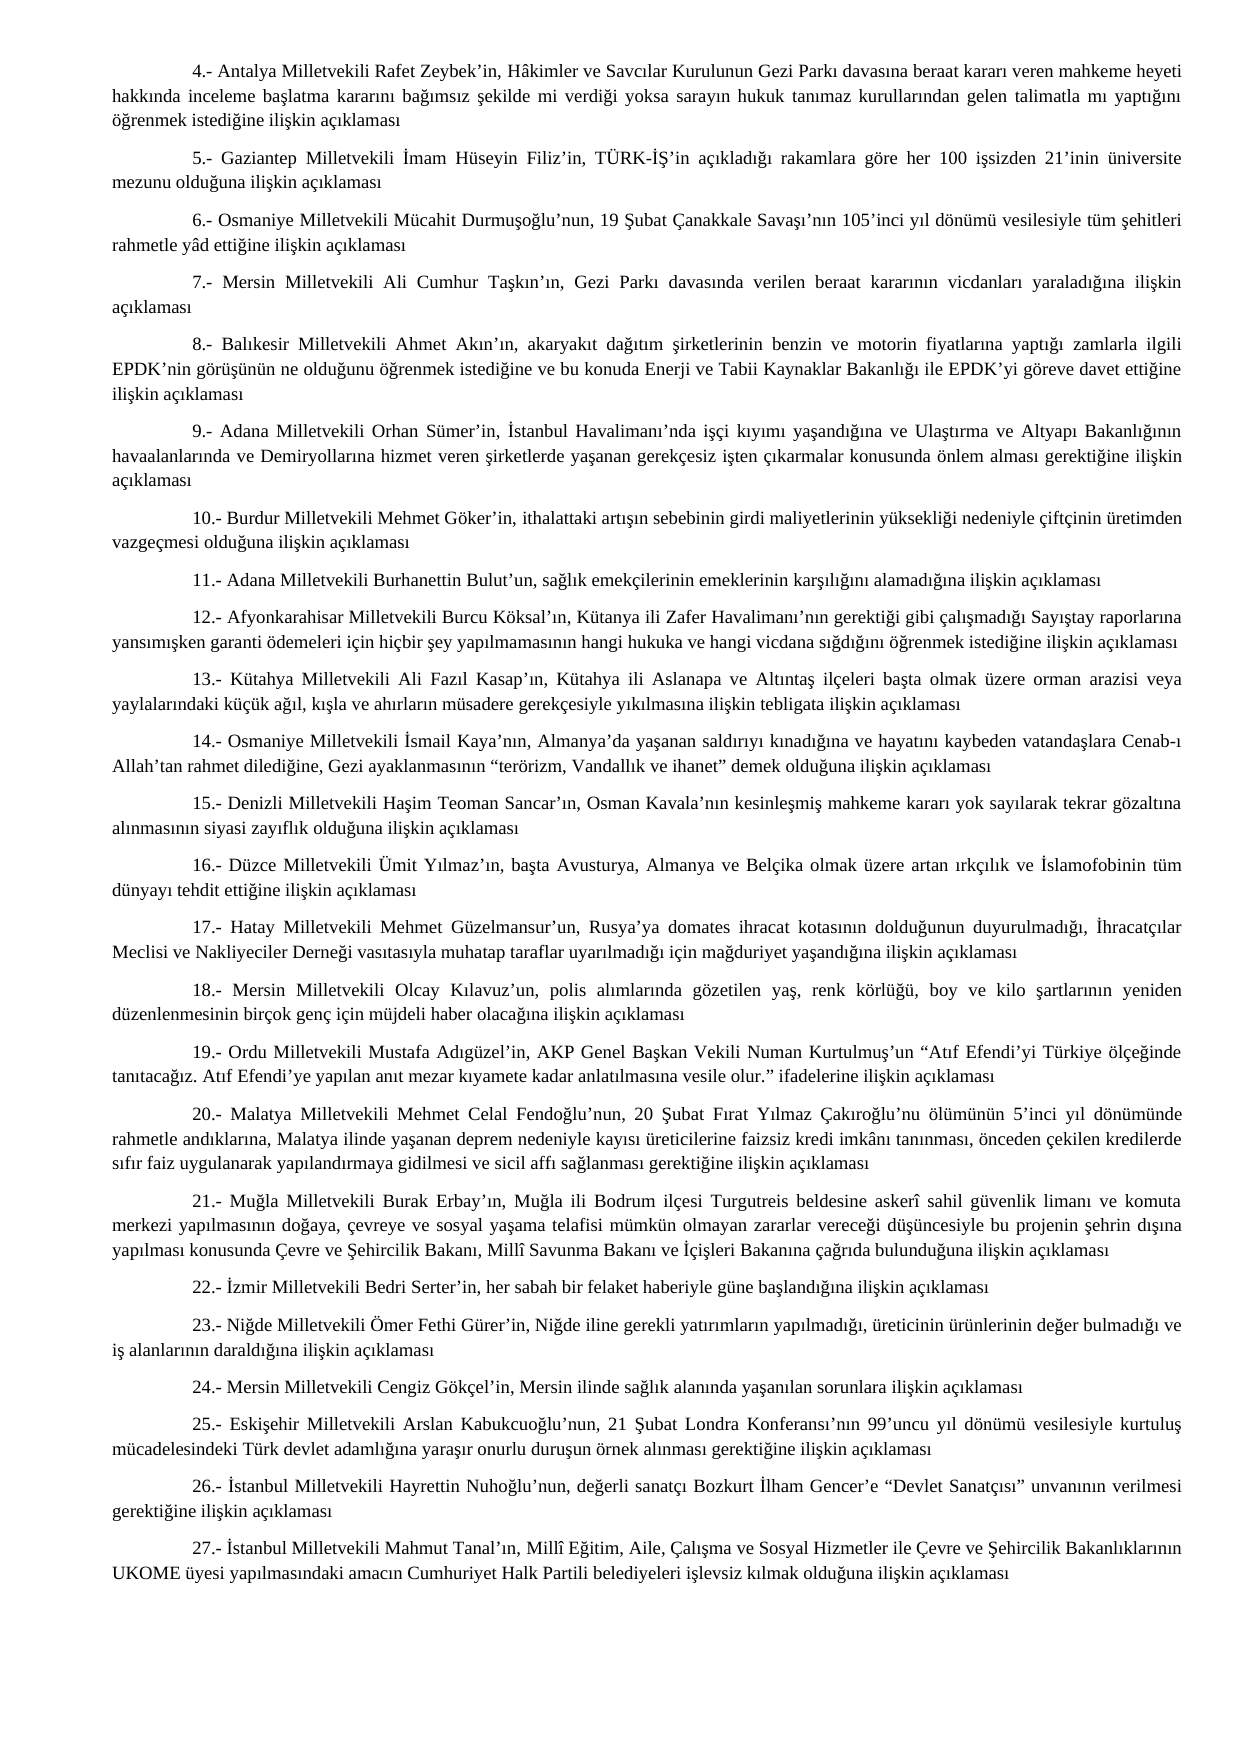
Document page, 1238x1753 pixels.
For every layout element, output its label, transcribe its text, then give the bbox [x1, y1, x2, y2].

text 7.- Mersin Milletvekili Ali Cumhur Taşkın’ın, Gezi Parkı davasında verilen beraat kararının vicdanları yaraladığına ilişkin açıklaması [112, 271, 1184, 317]
text 15.- Denizli Milletvekili Haşim Teoman Sancar’ın, Osman Kavala’nın kesinleşmiş mahkeme kararı yok sayılarak tekrar gözaltına alınmasının siyasi zayıflık olduğuna ilişkin açıklaması [112, 792, 1184, 838]
text 20.- Malatya Milletvekili Mehmet Celal Fendoğlu’nun, 20 Şubat Fırat Yılmaz Çakıroğlu’nu ölümünün 5’inci yıl dönümünde rahmetle andıklarına, Malatya ilinde yaşanan deprem nedeniyle kayısı üreticilerine faizsiz kredi imkânı tanınması, önceden çekilen kredilerde sıfır faiz uygulanarak yapılandırmaya gidilmesi ve sicil affı sağlanması gerektiğine ilişkin açıklaması [112, 1103, 1184, 1174]
text 12.- Afyonkarahisar Milletvekili Burcu Köksal’ın, Kütanya ili Zafer Havalimanı’nın gerektiği gibi çalışmadığı Sayıştay raporlarına yansımışken garanti ödemeleri için hiçbir şey yapılmamasının hangi hukuka ve hangi vicdana sığdığını öğrenmek istediğine ilişkin açıklaması [112, 606, 1184, 652]
text 24.- Mersin Milletvekili Cengiz Gökçel’in, Mersin ilinde sağlık alanında yaşanılan sorunlara ilişkin açıklaması [112, 1376, 1184, 1397]
text 17.- Hatay Milletvekili Mehmet Güzelmansur’un, Rusya’ya domates ihracat kotasının dolduğunun duyurulmadığı, İhracatçılar Meclisi ve Nakliyeciler Derneği vasıtasıyla muhatap taraflar uyarılmadığı için mağduriyet yaşandığına ilişkin açıklaması [112, 916, 1184, 963]
text 21.- Muğla Milletvekili Burak Erbay’ın, Muğla ili Bodrum ilçesi Turgutreis beldesine askerî sahil güvenlik limanı ve komuta merkezi yapılmasının doğaya, çevreye ve sosyal yaşama telafisi mümkün olmayan zararlar vereceği düşüncesiyle bu projenin şehrin dışına yapılması konusunda Çevre ve Şehircilik Bakanı, Millî Savunma Bakanı ve İçişleri Bakanına çağrıda bulunduğuna ilişkin açıklaması [112, 1189, 1184, 1261]
text 22.- İzmir Milletvekili Bedri Serter’in, her sabah bir felaket haberiyle güne başlandığına ilişkin açıklaması [112, 1276, 1184, 1298]
text 9.- Adana Milletvekili Orhan Sümer’in, İstanbul Havalimanı’nda işçi kıyımı yaşandığına ve Ulaştırma ve Altyapı Bakanlığının havaalanlarında ve Demiryollarına hizmet veren şirketlerde yaşanan gerekçesiz işten çıkarmalar konusunda önlem alması gerektiğine ilişkin açıklaması [112, 420, 1184, 491]
text 26.- İstanbul Milletvekili Hayrettin Nuhoğlu’nun, değerli sanatçı Bozkurt İlham Gencer’e “Devlet Sanatçısı” unvanının verilmesi gerektiğine ilişkin açıklaması [112, 1475, 1184, 1521]
text 10.- Burdur Milletvekili Mehmet Göker’in, ithalattaki artışın sebebinin girdi maliyetlerinin yüksekliği nedeniyle çiftçinin üretimden vazgeçmesi olduğuna ilişkin açıklaması [112, 507, 1184, 553]
text 13.- Kütahya Milletvekili Ali Fazıl Kasap’ın, Kütahya ili Aslanapa ve Altıntaş ilçeleri başta olmak üzere orman arazisi veya yaylalarındaki küçük ağıl, kışla ve ahırların müsadere gerekçesiyle yıkılmasına ilişkin tebligata ilişkin açıklaması [112, 668, 1184, 714]
text 16.- Düzce Milletvekili Ümit Yılmaz’ın, başta Avusturya, Almanya ve Belçika olmak üzere artan ırkçılık ve İslamofobinin tüm dünyayı tehdit ettiğine ilişkin açıklaması [112, 854, 1184, 901]
text 11.- Adana Milletvekili Burhanettin Bulut’un, sağlık emekçilerinin emeklerinin karşılığını alamadığına ilişkin açıklaması [112, 569, 1184, 590]
text 18.- Mersin Milletvekili Olcay Kılavuz’un, polis alımlarında gözetilen yaş, renk körlüğü, boy ve kilo şartlarının yeniden düzenlenmesinin birçok genç için müjdeli haber olacağına ilişkin açıklaması [112, 978, 1184, 1025]
text 14.- Osmaniye Milletvekili İsmail Kaya’nın, Almanya’da yaşanan saldırıyı kınadığına ve hayatını kaybeden vatandaşlara Cenab-ı Allah’tan rahmet dilediğine, Gezi ayaklanmasının “terörizm, Vandallık ve ihanet” demek olduğuna ilişkin açıklaması [112, 730, 1184, 776]
text 23.- Niğde Milletvekili Ömer Fethi Gürer’in, Niğde iline gerekli yatırımların yapılmadığı, üreticinin ürünlerinin değer bulmadığı ve iş alanlarının daraldığına ilişkin açıklaması [112, 1314, 1184, 1360]
text 8.- Balıkesir Milletvekili Ahmet Akın’ın, akaryakıt dağıtım şirketlerinin benzin ve motorin fiyatlarına yaptığı zamlarla ilgili EPDK’nin görüşünün ne olduğunu öğrenmek istediğine ve bu konuda Enerji ve Tabii Kaynaklar Bakanlığı ile EPDK’yi göreve davet ettiğine ilişkin açıklaması [112, 333, 1184, 404]
text 27.- İstanbul Milletvekili Mahmut Tanal’ın, Millî Eğitim, Aile, Çalışma ve Sosyal Hizmetler ile Çevre ve Şehircilik Bakanlıklarının UKOME üyesi yapılmasındaki amacın Cumhuriyet Halk Partili belediyeleri işlevsiz kılmak olduğuna ilişkin açıklaması [112, 1537, 1184, 1583]
text 25.- Eskişehir Milletvekili Arslan Kabukcuoğlu’nun, 21 Şubat Londra Konferansı’nın 99’uncu yıl dönümü vesilesiyle kurtuluş mücadelesindeki Türk devlet adamlığına yaraşır onurlu duruşun örnek alınması gerektiğine ilişkin açıklaması [112, 1413, 1184, 1459]
text 19.- Ordu Milletvekili Mustafa Adıgüzel’in, AKP Genel Başkan Vekili Numan Kurtulmuş’un “Atıf Efendi’yi Türkiye ölçeğinde tanıtacağız. Atıf Efendi’ye yapılan anıt mezar kıyamete kadar anlatılmasına vesile olur.” ifadelerine ilişkin açıklaması [112, 1041, 1184, 1087]
text 5.- Gaziantep Milletvekili İmam Hüseyin Filiz’in, TÜRK-İŞ’in açıkladığı rakamlara göre her 100 işsizden 21’inin üniversite mezunu olduğuna ilişkin açıklaması [112, 147, 1184, 193]
text 4.- Antalya Milletvekili Rafet Zeybek’in, Hâkimler ve Savcılar Kurulunun Gezi Parkı davasına beraat kararı veren mahkeme heyeti hakkında inceleme başlatma kararını bağımsız şekilde mi verdiği yoksa sarayın hukuk tanımaz kurullarından gelen talimatla mı yaptığını öğrenmek istediğine ilişkin açıklaması [112, 60, 1184, 131]
text 6.- Osmaniye Milletvekili Mücahit Durmuşoğlu’nun, 19 Şubat Çanakkale Savaşı’nın 105’inci yıl dönümü vesilesiyle tüm şehitleri rahmetle yâd ettiğine ilişkin açıklaması [112, 209, 1184, 255]
